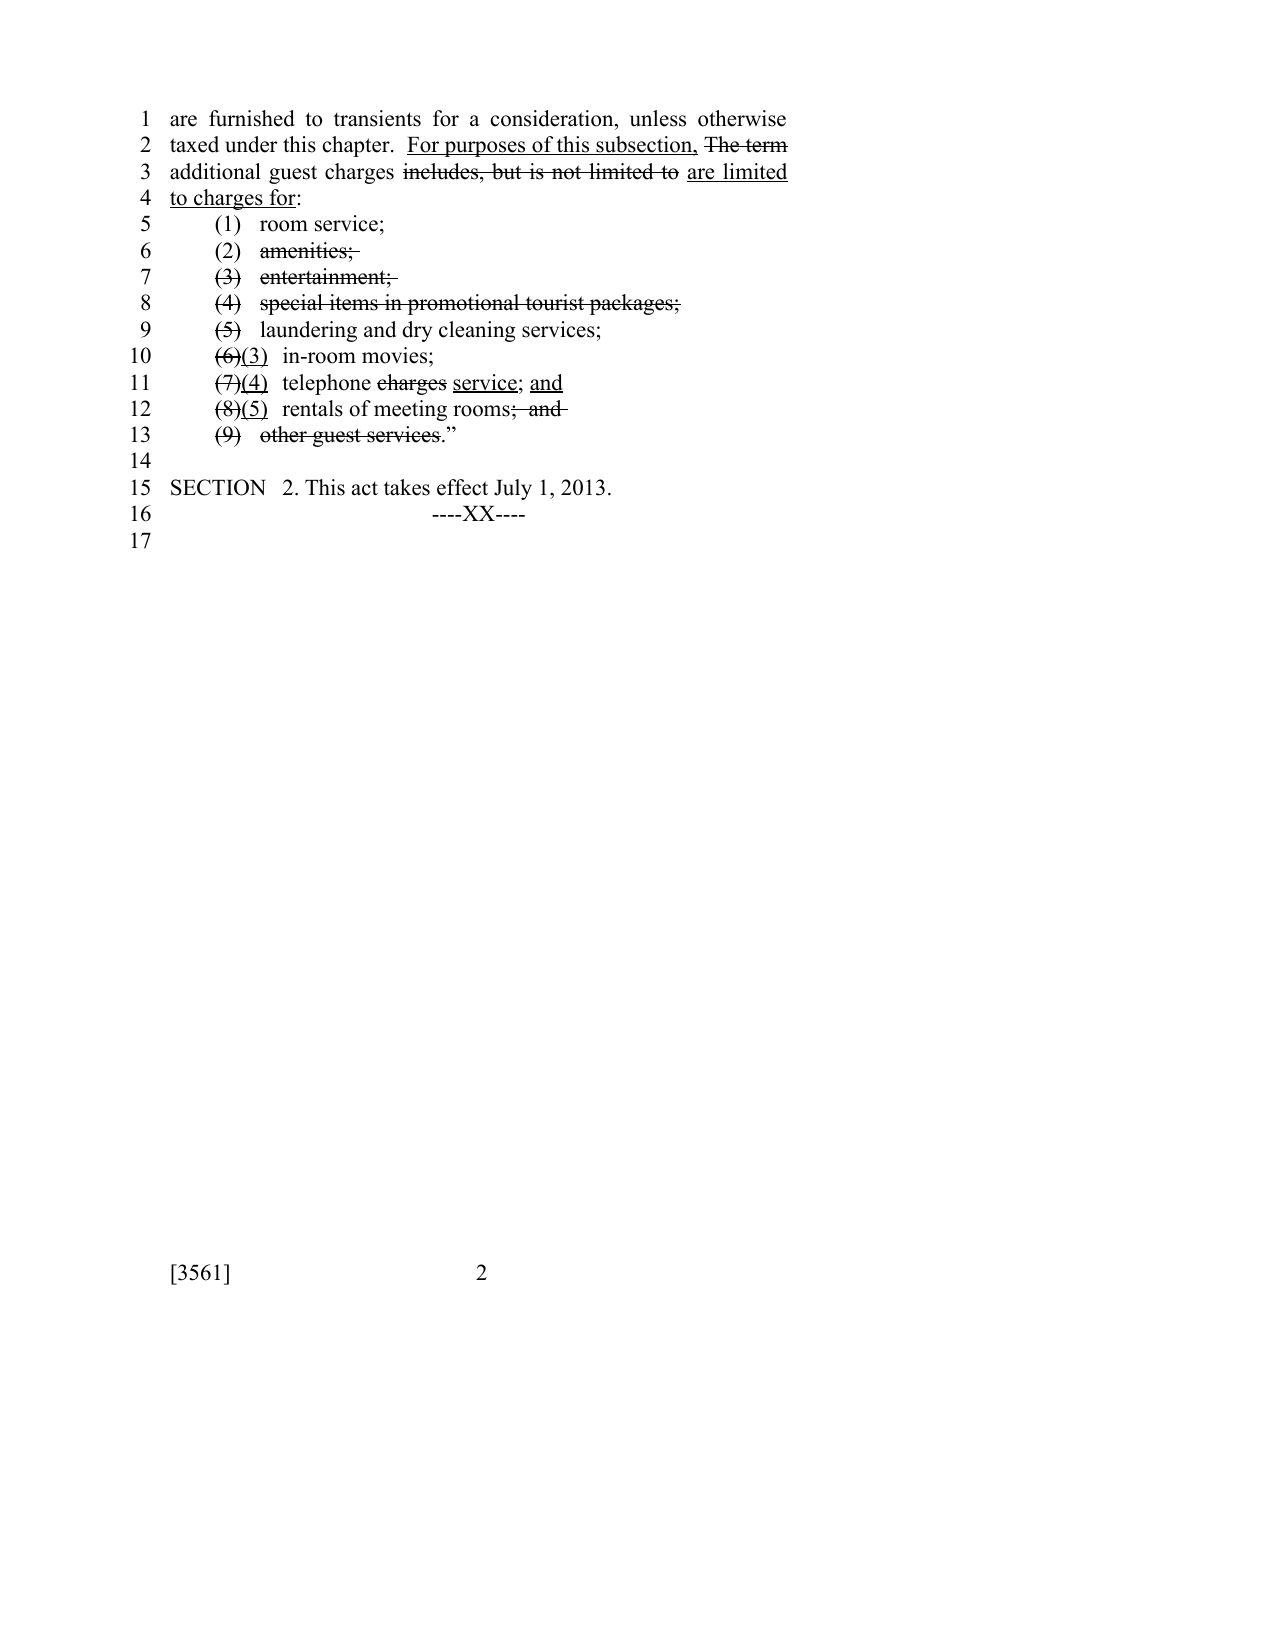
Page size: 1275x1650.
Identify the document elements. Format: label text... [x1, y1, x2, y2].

text (3) entertainment; [169, 263, 787, 289]
text (9) other guest services.” [169, 421, 787, 448]
text (8)(5) rentals of meeting rooms; and [169, 395, 787, 421]
text SECTION 2. This act takes effect July 1, 2013. [169, 474, 787, 500]
text ----XX---- [169, 500, 787, 527]
text (6)(3) in-room movies; [169, 342, 787, 368]
text (5) laundering and dry cleaning services; [169, 316, 787, 342]
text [169, 105, 787, 210]
text (7)(4) telephone charges service; and [169, 368, 787, 395]
text (4) special items in promotional tourist packages; [169, 289, 787, 316]
text (2) amenities; [169, 237, 787, 263]
text (1) room service; [169, 210, 787, 237]
